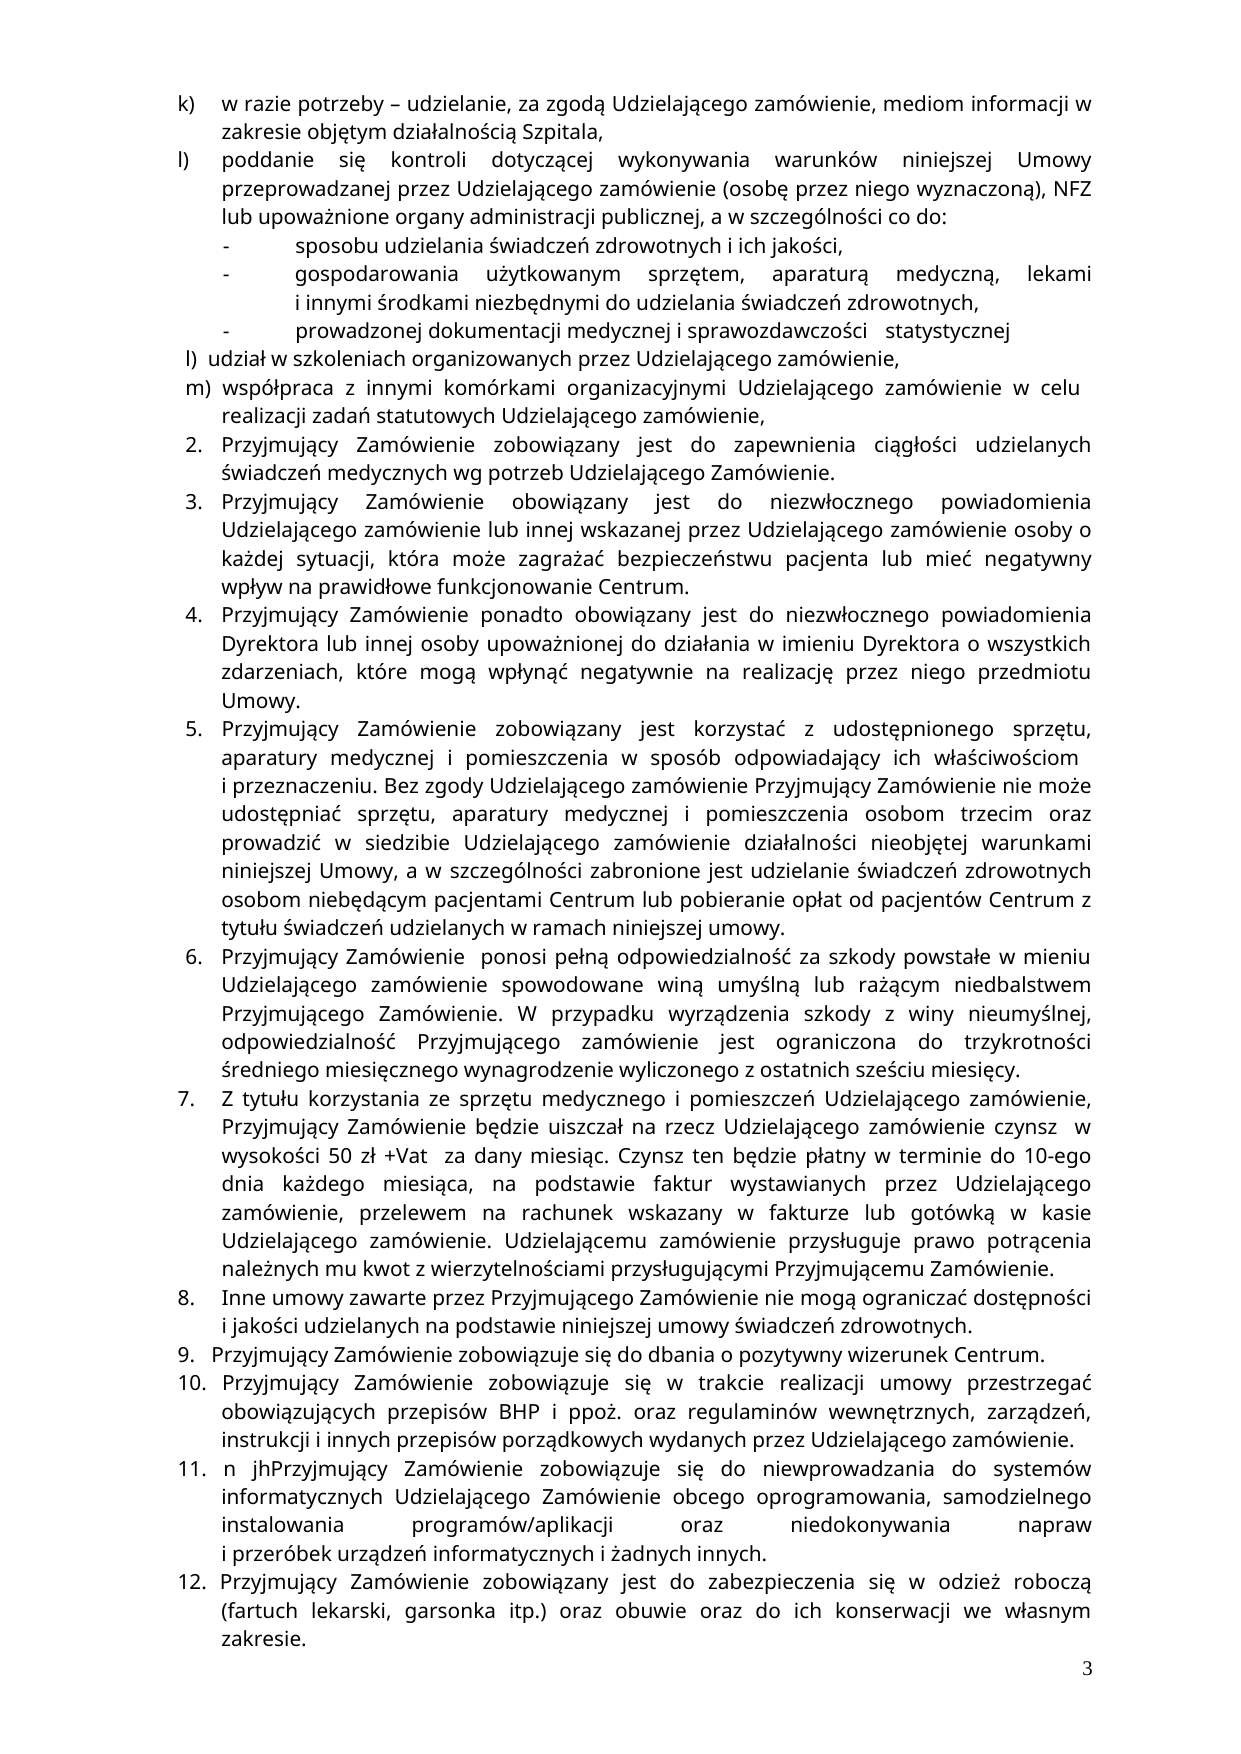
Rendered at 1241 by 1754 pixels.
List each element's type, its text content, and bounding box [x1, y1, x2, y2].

text 7. Z tytułu korzystania ze sprzętu medycznego i pomieszczeń Udzielającego zamówienie, Przyjmujący Zamówienie będzie uiszczał na rzecz Udzielającego zamówienie czynsz w wysokości 50 zł +Vat za dany miesiąc. Czynsz ten będzie płatny w terminie do 10-ego dnia każdego miesiąca, na podstawie faktur wystawianych przez Udzielającego zamówienie, przelewem na rachunek wskazany w fakturze lub gotówką w kasie Udzielającego zamówienie. Udzielającemu zamówienie przysługuje prawo potrącenia należnych mu kwot z wierzytelnościami przysługującymi Przyjmującemu Zamówienie. [177, 1084, 1093, 1283]
text 6. Przyjmujący Zamówienie ponosi pełną odpowiedzialność za szkody powstałe w mieniu Udzielającego zamówienie spowodowane winą umyślną lub rażącym niedbalstwem Przyjmującego Zamówienie. W przypadku wyrządzenia szkody z winy nieumyślnej, odpowiedzialność Przyjmującego zamówienie jest ograniczona do trzykrotności średniego miesięcznego wynagrodzenie wyliczonego z ostatnich sześciu miesięcy. [185, 942, 1093, 1084]
text 2. Przyjmujący Zamówienie zobowiązany jest do zapewnienia ciągłości udzielanych świadczeń medycznych wg potrzeb Udzielającego Zamówienie. [185, 430, 1093, 487]
text m) współpraca z innymi komórkami organizacyjnymi Udzielającego zamówienie w celu realizacji zadań statutowych Udzielającego zamówienie, [148, 373, 1093, 430]
text - sposobu udzielania świadczeń zdrowotnych i ich jakości, [223, 231, 1093, 259]
text - prowadzonej dokumentacji medycznej i sprawozdawczości statystycznej [223, 316, 1093, 344]
text 12. Przyjmujący Zamówienie zobowiązany jest do zabezpieczenia się w odzież roboczą (fartuch lekarski, garsonka itp.) oraz obuwie oraz do ich konserwacji we własnym zakresie. [177, 1567, 1093, 1653]
text 10. Przyjmujący Zamówienie zobowiązuje się w trakcie realizacji umowy przestrzegać obowiązujących przepisów BHP i ppoż. oraz regulaminów wewnętrznych, zarządzeń, instrukcji i innych przepisów porządkowych wydanych przez Udzielającego zamówienie. [177, 1368, 1093, 1454]
text 5. Przyjmujący Zamówienie zobowiązany jest korzystać z udostępnionego sprzętu, aparatury medycznej i pomieszczenia w sposób odpowiadający ich właściwościom i przeznaczeniu. Bez zgody Udzielającego zamówienie Przyjmujący Zamówienie nie może udostępniać sprzętu, aparatury medycznej i pomieszczenia osobom trzecim oraz prowadzić w siedzibie Udzielającego zamówienie działalności nieobjętej warunkami niniejszej Umowy, a w szczególności zabronione jest udzielanie świadczeń zdrowotnych osobom niebędącym pacjentami Centrum lub pobieranie opłat od pacjentów Centrum z tytułu świadczeń udzielanych w ramach niniejszej umowy. [185, 714, 1093, 942]
text 4. Przyjmujący Zamówienie ponadto obowiązany jest do niezwłocznego powiadomienia Dyrektora lub innej osoby upoważnionej do działania w imieniu Dyrektora o wszystkich zdarzeniach, które mogą wpłynąć negatywnie na realizację przez niego przedmiotu Umowy. [185, 601, 1093, 714]
list poddanie się kontroli dotyczącej wykonywania warunków niniejszej Umowy przeprowadzanej przez Udzielającego zamówienie (osobę przez niego wyznaczoną), NFZ lub upoważnione organy administracji publicznej, a w szczególności co do: [177, 146, 1093, 231]
text l) udział w szkoleniach organizowanych przez Udzielającego zamówienie, [148, 344, 1093, 373]
text 9. Przyjmujący Zamówienie zobowiązuje się do dbania o pozytywny wizerunek Centrum. [177, 1340, 1093, 1368]
text 11. n jhPrzyjmujący Zamówienie zobowiązuje się do niewprowadzania do systemów informatycznych Udzielającego Zamówienie obcego oprogramowania, samodzielnego instalowania programów/aplikacji oraz niedokonywania napraw i przeróbek urządzeń informatycznych i żadnych innych. [177, 1454, 1093, 1567]
text - gospodarowania użytkowanym sprzętem, aparaturą medyczną, lekami i innymi środkami niezbędnymi do udzielania świadczeń zdrowotnych, [223, 259, 1093, 316]
list w razie potrzeby – udzielanie, za zgodą Udzielającego zamówienie, mediom informacji w zakresie objętym działalnością Szpitala, [177, 89, 1093, 146]
text 3. Przyjmujący Zamówienie obowiązany jest do niezwłocznego powiadomienia Udzielającego zamówienie lub innej wskazanej przez Udzielającego zamówienie osoby o każdej sytuacji, która może zagrażać bezpieczeństwu pacjenta lub mieć negatywny wpływ na prawidłowe funkcjonowanie Centrum. [185, 487, 1093, 601]
text 8. Inne umowy zawarte przez Przyjmującego Zamówienie nie mogą ograniczać dostępności i jakości udzielanych na podstawie niniejszej umowy świadczeń zdrowotnych. [177, 1283, 1093, 1340]
